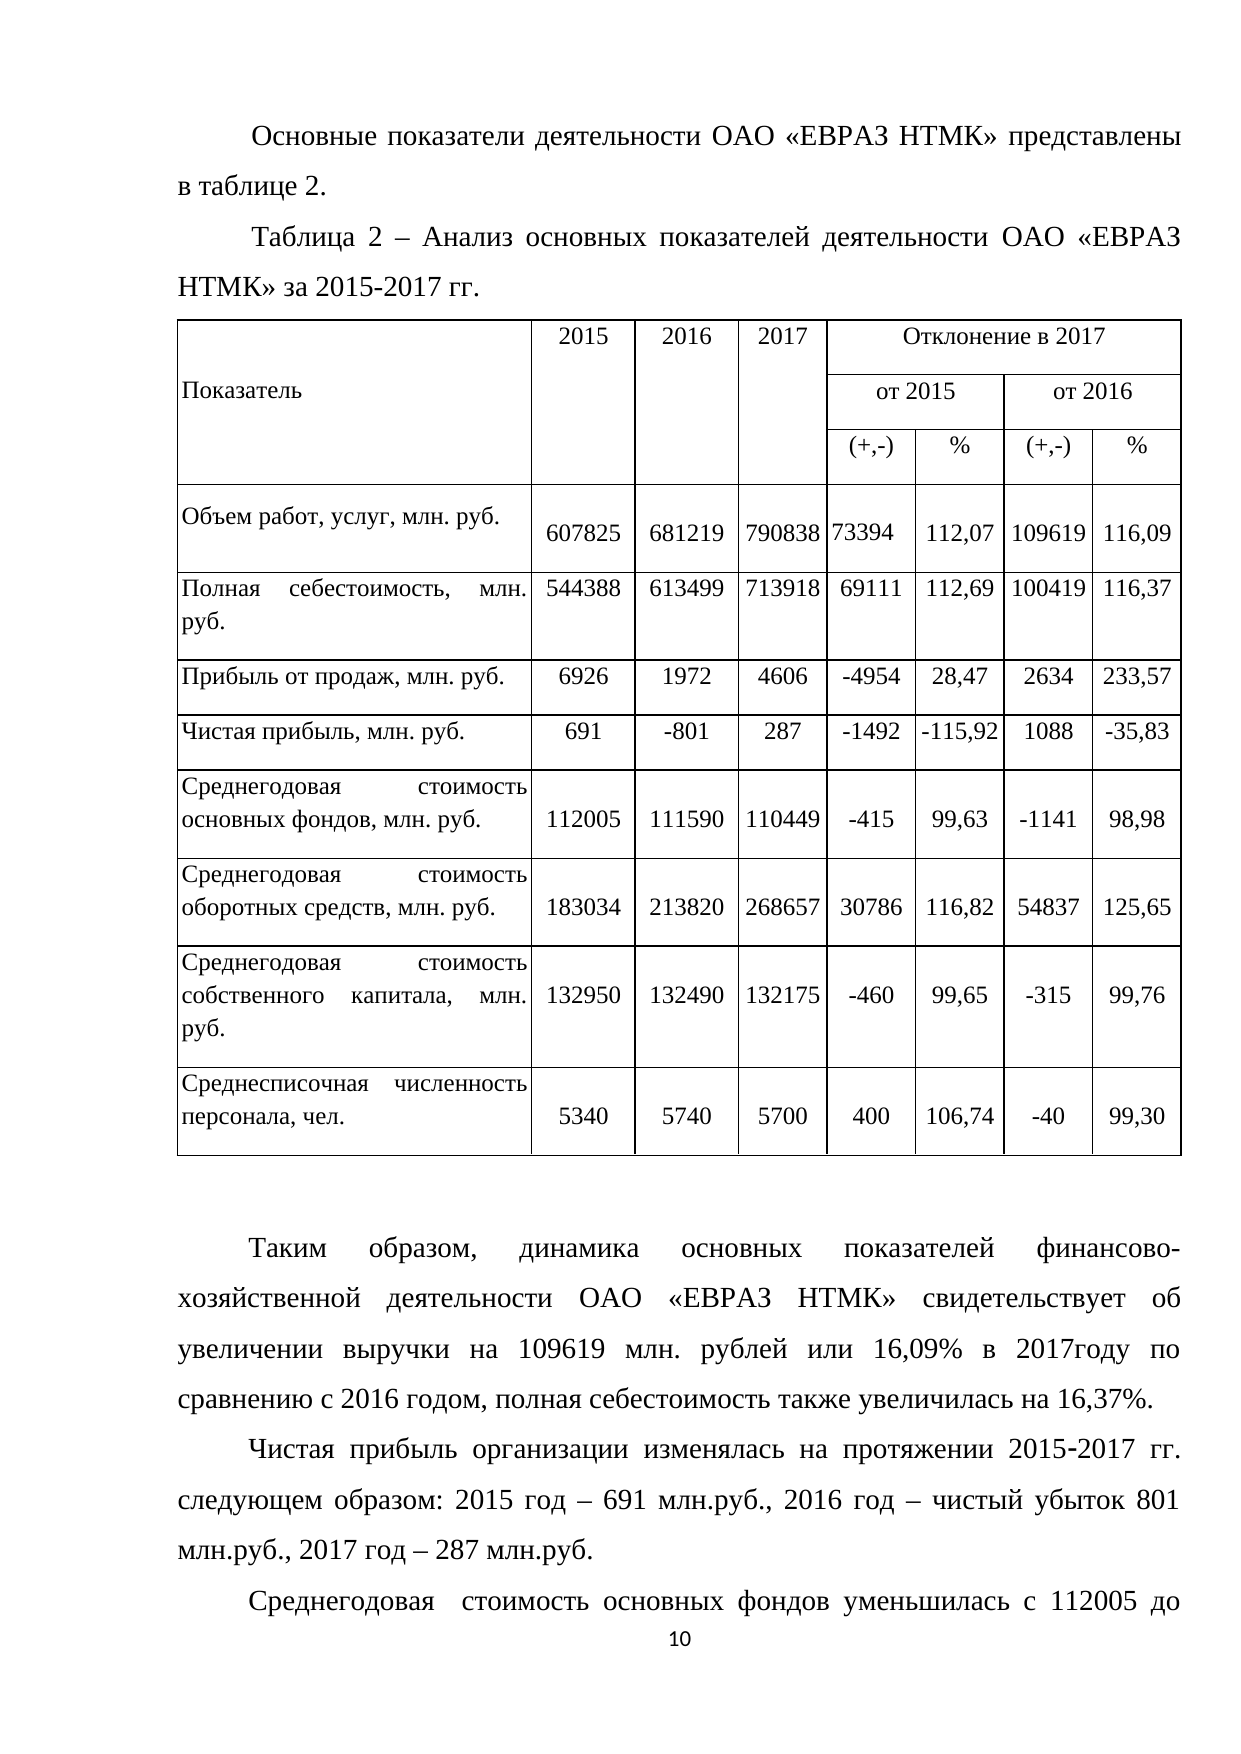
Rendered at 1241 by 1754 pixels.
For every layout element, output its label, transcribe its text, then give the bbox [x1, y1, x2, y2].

table_header 2015 [532, 321, 634, 484]
table_cell -4954 [828, 661, 915, 714]
table_cell 183034 [532, 859, 634, 945]
table_cell 400 [828, 1068, 915, 1154]
text Таким образом, динамика основных показателей финансово-хозяйственной деятельности ОАО «ЕВРАЗ НТМК» свидетельствует об увеличении выручки на 109619 млн. рублей или 16,09% в 2017году по сравнению с 2016 годом, полная себестоимость также увеличилась на 16,37%. [177, 1230, 1181, 1415]
table_cell -460 [828, 947, 915, 1066]
table_cell 116,82 [916, 859, 1003, 945]
table_cell -801 [636, 716, 738, 769]
table_cell 116,37 [1093, 573, 1180, 659]
table_cell 125,65 [1093, 859, 1180, 945]
table_cell Прибыль от продаж, млн. руб. [178, 661, 531, 714]
table_cell Среднегодовая стоимость оборотных средств, млн. руб. [178, 859, 531, 945]
text Таблица 2 – Анализ основных показателей деятельности ОАО «ЕВРАЗ НТМК» за 2015-2017 гг. [177, 219, 1181, 303]
table_cell 132175 [739, 947, 826, 1066]
table_cell 5700 [739, 1068, 826, 1154]
table_cell 713918 [739, 573, 826, 659]
table_cell Среднесписочная численность персонала, чел. [178, 1068, 531, 1154]
table_cell 110449 [739, 771, 826, 857]
table_cell 233,57 [1093, 661, 1180, 714]
table_cell 5740 [636, 1068, 738, 1154]
table_cell -1492 [828, 716, 915, 769]
table_cell 6926 [532, 661, 634, 714]
table_cell -35,83 [1093, 716, 1180, 769]
table_header 2016 [636, 321, 738, 484]
table_cell от 2016 [1005, 375, 1180, 429]
table_cell Объем работ, услуг, млн. руб. [178, 485, 531, 571]
table_cell 100419 [1005, 573, 1092, 659]
table_cell Среднегодовая стоимость собственного капитала, млн. руб. [178, 947, 531, 1066]
table_cell 99,76 [1093, 947, 1180, 1066]
table_cell 111590 [636, 771, 738, 857]
table_cell Среднегодовая стоимость основных фондов, млн. руб. [178, 771, 531, 857]
table_cell 98,98 [1093, 771, 1180, 857]
table_cell 2634 [1005, 661, 1092, 714]
table_header Показатель [178, 321, 531, 484]
table_header 2017 [739, 321, 826, 484]
table_cell 28,47 [916, 661, 1003, 714]
table_cell 5340 [532, 1068, 634, 1154]
table_cell 112,07 [916, 485, 1003, 571]
table_cell 268657 [739, 859, 826, 945]
table_cell 112,69 [916, 573, 1003, 659]
table_cell 99,65 [916, 947, 1003, 1066]
table_cell Чистая прибыль, млн. руб. [178, 716, 531, 769]
table_cell -315 [1005, 947, 1092, 1066]
table_cell % [1093, 430, 1180, 484]
table_cell 99,30 [1093, 1068, 1180, 1154]
table_cell 213820 [636, 859, 738, 945]
table_cell 1972 [636, 661, 738, 714]
table_cell (+,-) [1005, 430, 1092, 484]
table_cell -1141 [1005, 771, 1092, 857]
table_header Отклонение в 2017 [828, 321, 1180, 374]
table_cell Полная себестоимость, млн. руб. [178, 573, 531, 659]
table_cell 112005 [532, 771, 634, 857]
table_cell (+,-) [828, 430, 915, 484]
table_cell 544388 [532, 573, 634, 659]
table_cell % [916, 430, 1003, 484]
text Основные показатели деятельности ОАО «ЕВРАЗ НТМК» представлены в таблице 2. [177, 118, 1181, 202]
table_cell от 2015 [828, 375, 1003, 429]
table_cell 69111 [828, 573, 915, 659]
table_cell 681219 [636, 485, 738, 571]
table_cell 613499 [636, 573, 738, 659]
table_cell 99,63 [916, 771, 1003, 857]
table_cell 54837 [1005, 859, 1092, 945]
text Чистая прибыль организации изменялась на протяжении 20152017 гг. следующем образом: 2015 год – 691 млн.руб., 2016 год – чистый убыток 801 млн.руб., 2017 год – 287 млн.руб. [177, 1432, 1181, 1566]
table_cell -415 [828, 771, 915, 857]
table_cell 691 [532, 716, 634, 769]
table_cell 790838 [739, 485, 826, 571]
table_cell 287 [739, 716, 826, 769]
table_cell -115,92 [916, 716, 1003, 769]
table_cell 132490 [636, 947, 738, 1066]
table_cell 116,09 [1093, 485, 1180, 571]
table_cell 4606 [739, 661, 826, 714]
table_cell 1088 [1005, 716, 1092, 769]
table_cell 73394 [828, 485, 915, 571]
table_cell 109619 [1005, 485, 1092, 571]
table_cell 106,74 [916, 1068, 1003, 1154]
table_cell 607825 [532, 485, 634, 571]
table_cell -40 [1005, 1068, 1092, 1154]
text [177, 1583, 1181, 1616]
table_cell 30786 [828, 859, 915, 945]
table_cell 132950 [532, 947, 634, 1066]
